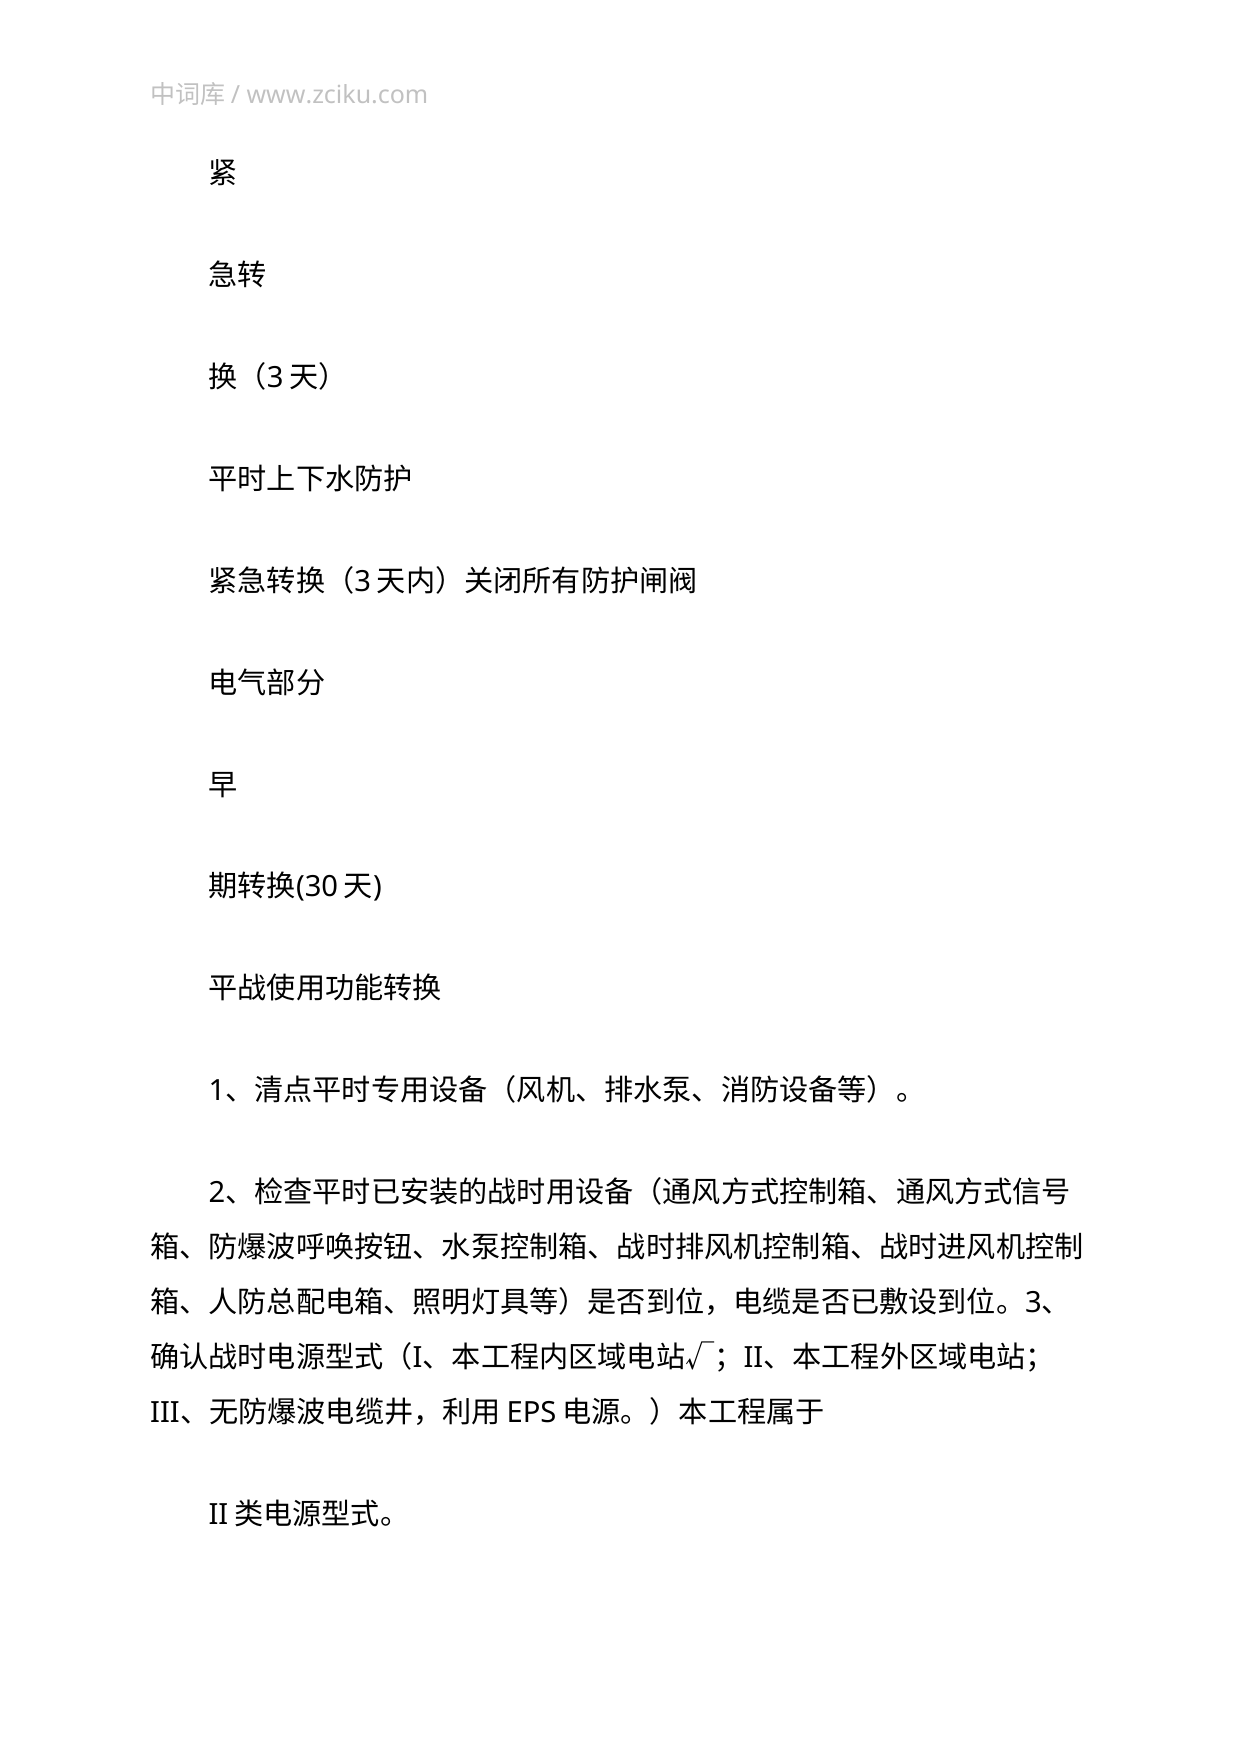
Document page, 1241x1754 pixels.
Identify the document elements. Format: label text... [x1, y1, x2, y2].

text 换（3天） [150, 353, 1090, 396]
text 紧急转换（3天内）关闭所有防护闸阀 [150, 557, 1090, 600]
text 1、清点平时专用设备（风机、排水泵、消防设备等）。 [150, 1067, 1090, 1109]
text 平时上下水防护 [150, 456, 1090, 498]
text II类电源型式。 [150, 1490, 1090, 1533]
text 早 [150, 761, 1090, 803]
text 2、检查平时已安装的战时用设备（通风方式控制箱、通风方式信号箱、防爆波呼唤按钮、水泵控制箱、战时排风机控制箱、战时进风机控制箱、人防总配电箱、照明灯具等）是否到位，电缆是否已敷设到位。3、确认战时电源型式（I、本工程内区域电站√；II、本工程外区域电站；III、无防爆波电缆井，利用EPS电源。）本工程属于 [150, 1168, 1090, 1431]
text 急转 [150, 252, 1090, 294]
text 电气部分 [150, 659, 1090, 702]
text 期转换(30天) [150, 863, 1090, 905]
text 平战使用功能转换 [150, 965, 1090, 1007]
text 紧 [150, 150, 1090, 192]
